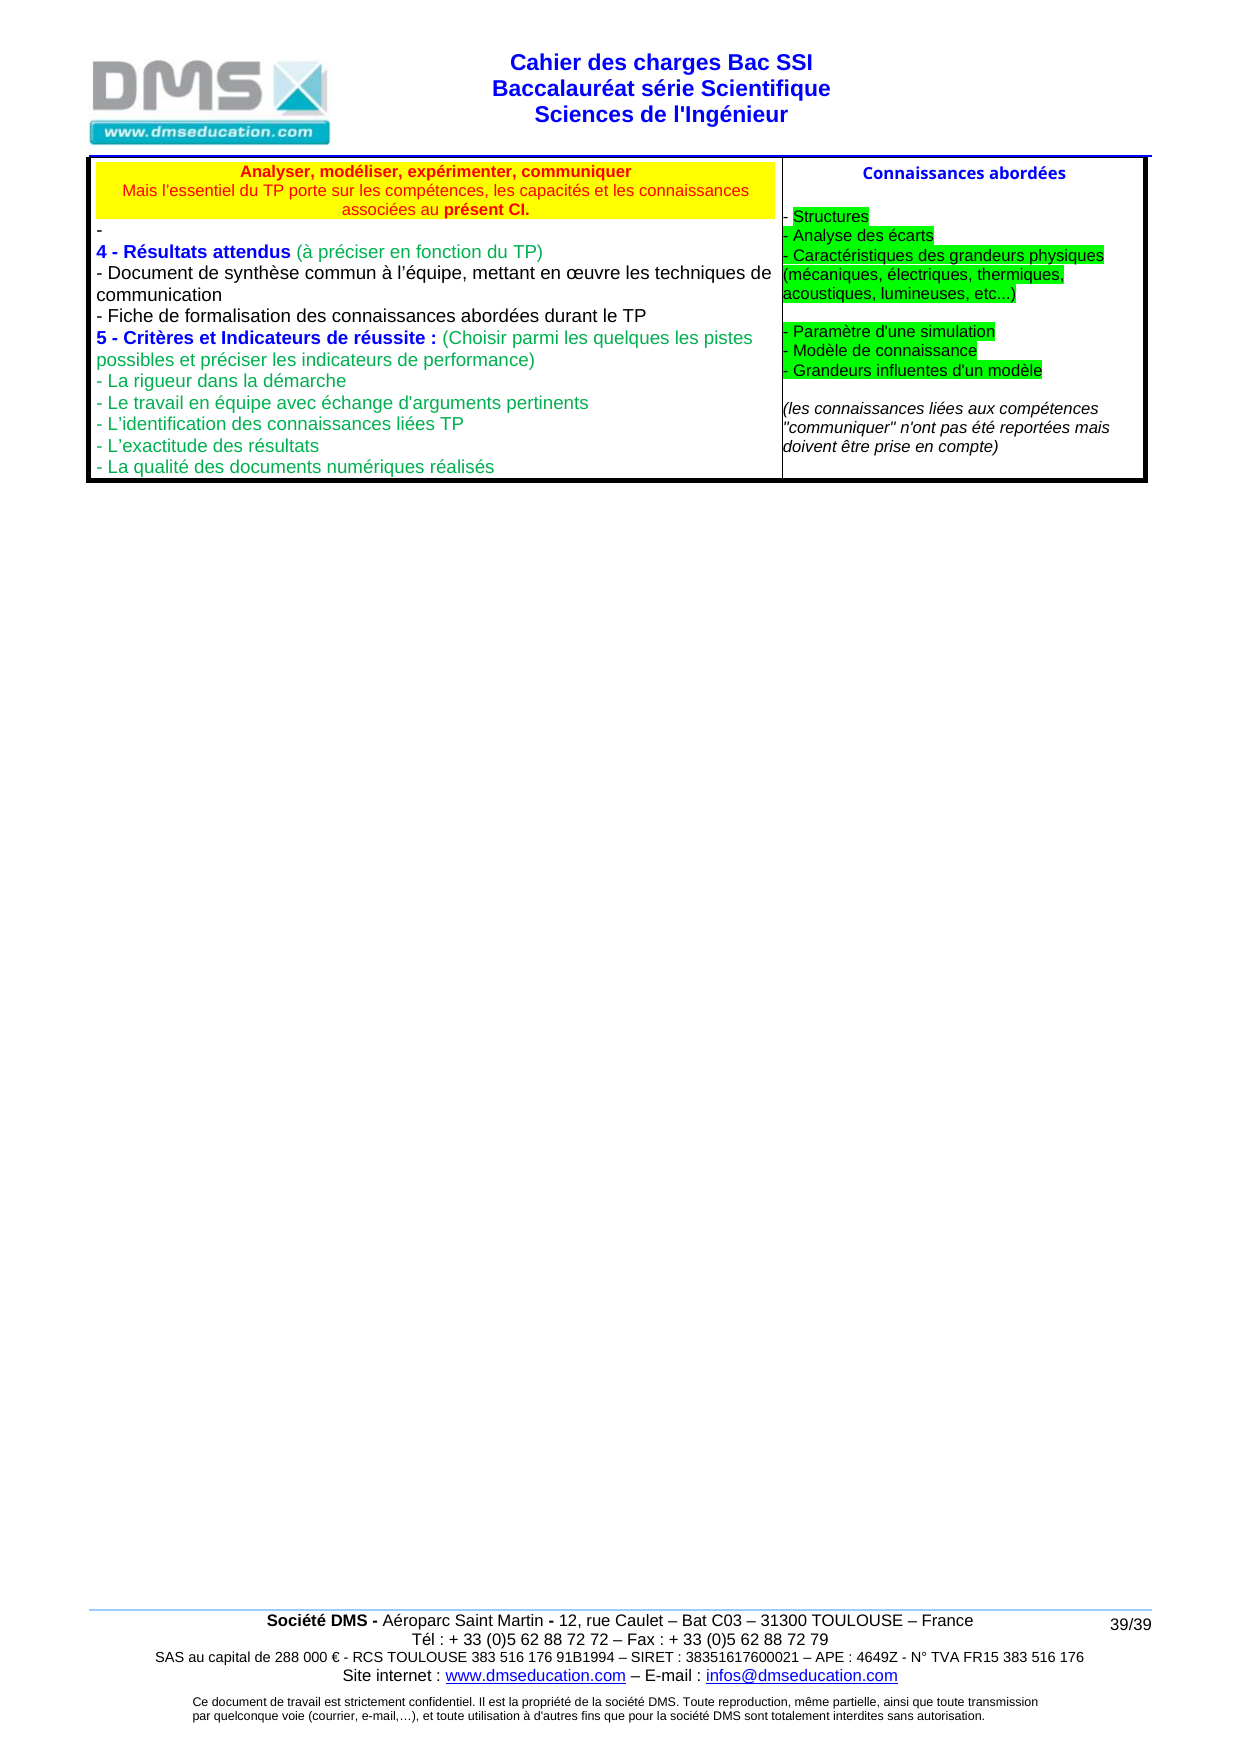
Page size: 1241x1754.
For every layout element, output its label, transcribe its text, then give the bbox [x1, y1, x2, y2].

picture [88, 59, 332, 146]
table_cell Connaissances abordées - Structures - Analyse des écarts - Caractéristiques des grandeurs physiques (mécaniques, électriques, thermiques, acoustiques, lumineuses, etc...) - Paramètre d'une simulation - Modèle de connaissance - Grandeurs influentes d'un modèle (les connaissances liées aux compétences "communiquer" n'ont pas été reportées mais doivent être prise en compte) [783, 158, 1143, 478]
